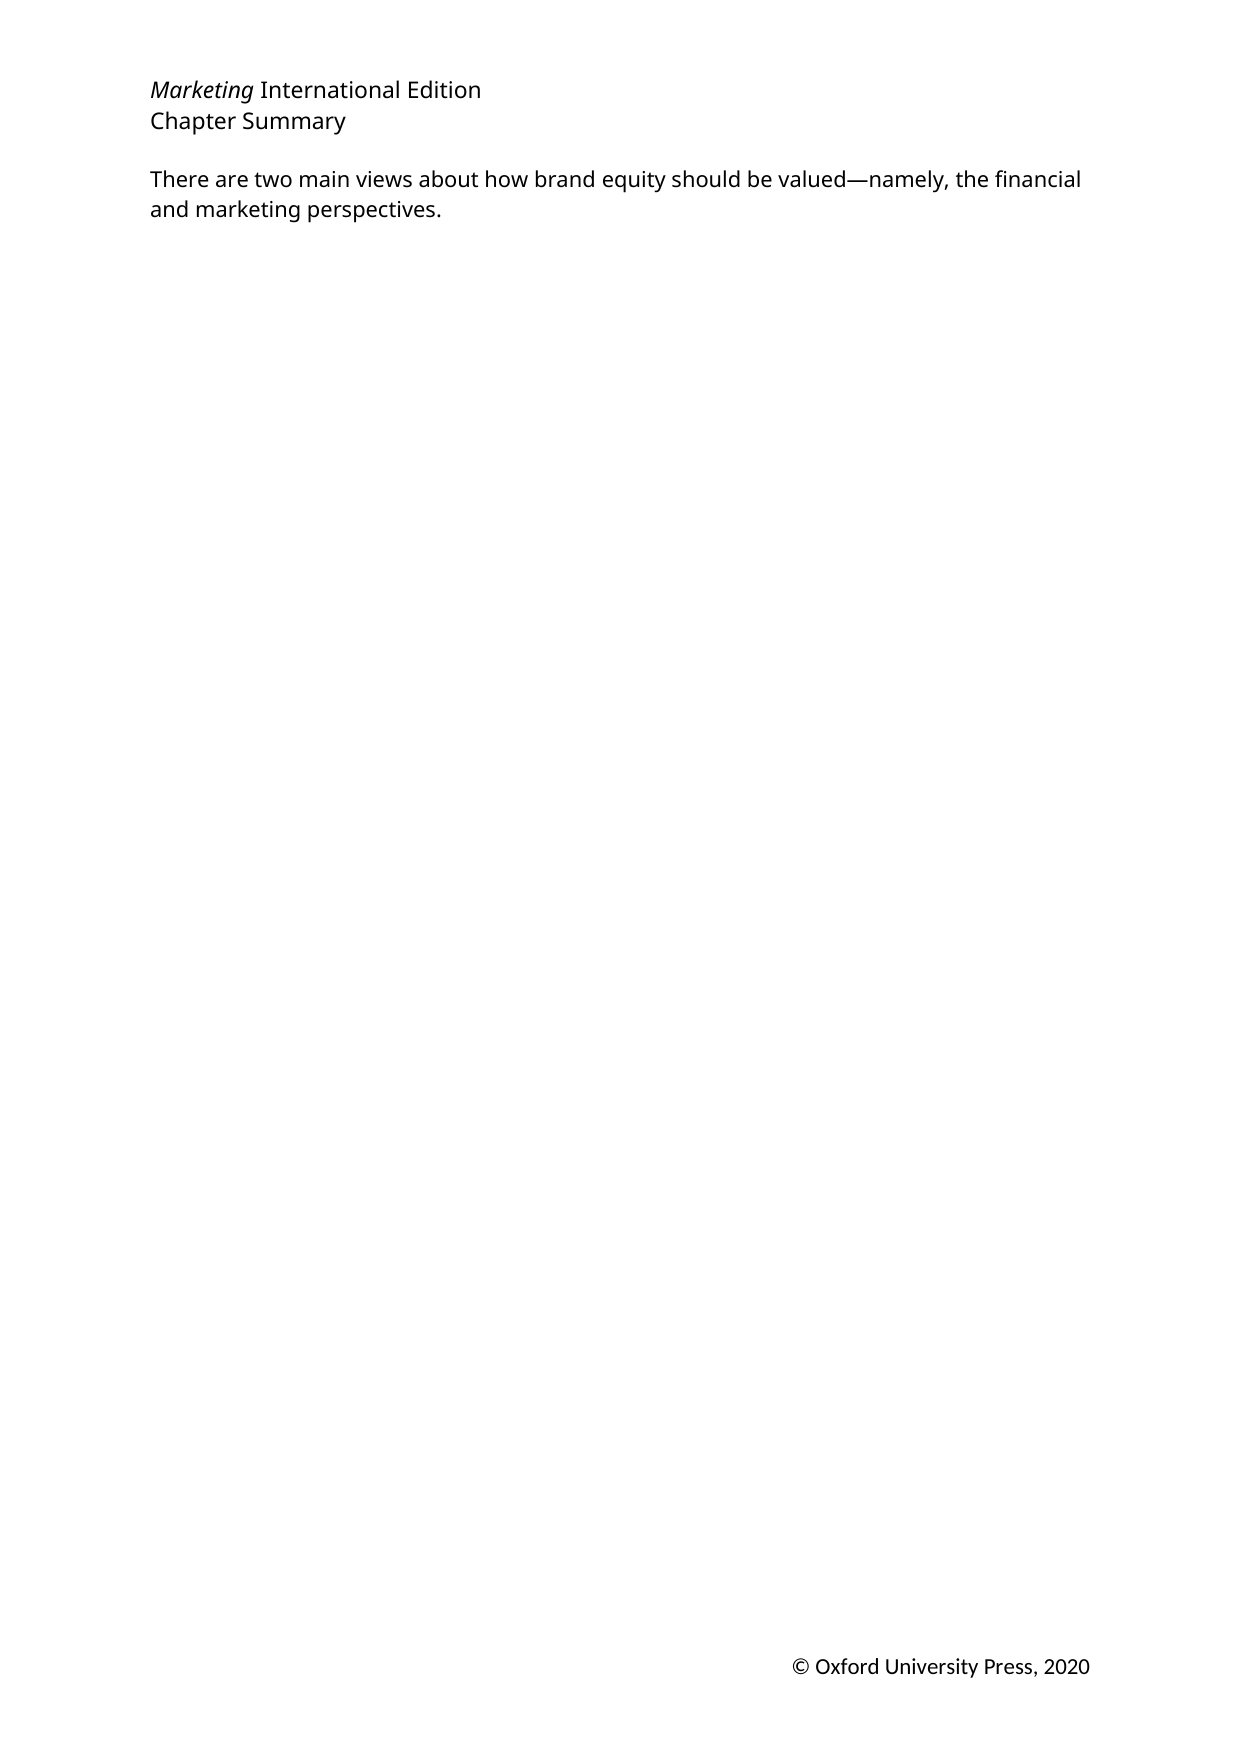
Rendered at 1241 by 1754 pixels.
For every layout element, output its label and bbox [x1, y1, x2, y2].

text [150, 164, 1090, 224]
